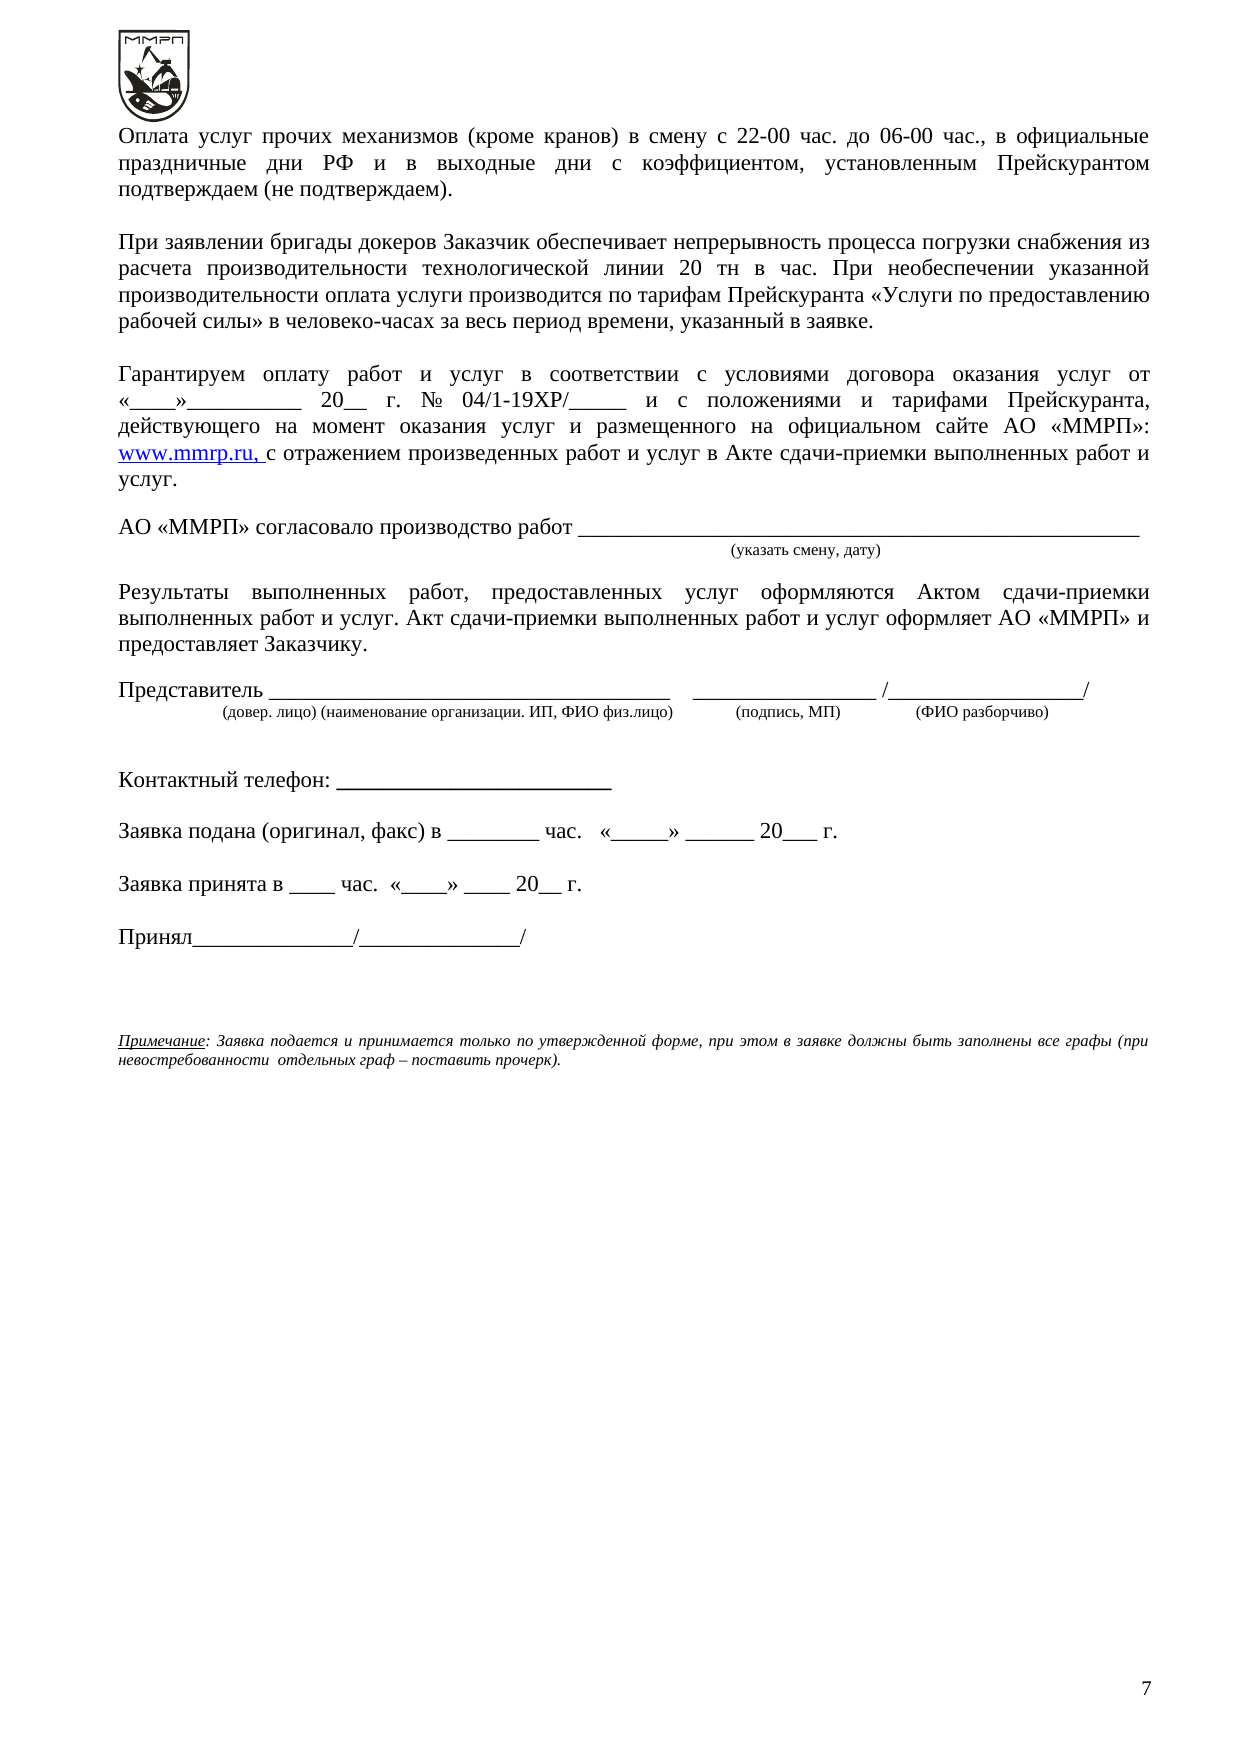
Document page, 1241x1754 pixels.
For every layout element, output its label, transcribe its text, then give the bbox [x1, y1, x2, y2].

text Результаты выполненных работ, предоставленных услуг оформляются Актом сдачи-приемки выполненных работ и услуг. Акт сдачи-приемки выполненных работ и услуг оформляет АО «ММРП» и предоставляет Заказчику. [118, 578, 1152, 657]
text (указать смену, дату) [118, 539, 1152, 558]
text Заявка подана (оригинал, факс) в ________ час. «_____» ______ 20___ г. [118, 817, 1152, 844]
text Заявка принята в ____ час. «____» ____ 20__ г. [118, 870, 1152, 896]
text При заявлении бригады докеров Заказчик обеспечивает непрерывность процесса погрузки снабжения из расчета производительности технологической линии 20 тн в час. При необеспечении указанной производительности оплата услуги производится по тарифам Прейскуранта «Услуги по предоставлению рабочей силы» в человеко-часах за весь период времени, указанный в заявке. [118, 228, 1152, 333]
text Оплата услуг прочих механизмов (кроме кранов) в смену с 22-00 час. до 06-00 час., в официальные праздничные дни РФ и в выходные дни с коэффициентом, установленным Прейскурантом подтверждаем (не подтверждаем). [118, 122, 1152, 202]
subtitle Представитель ___________________________________ ________________ /_________________/ [118, 676, 1152, 702]
text Принял______________/______________/ [118, 923, 1152, 973]
subtitle Контактный телефон: ________________________ [118, 766, 1152, 792]
text Примечание: Заявка подается и принимается только по утвержденной форме, при этом в заявке должны быть заполнены все графы (при невостребованности отдельных граф – поставить прочерк). [118, 1031, 1152, 1069]
text (довер. лицо) (наименование организации. ИП, ФИО физ.лицо) (подпись, МП) (ФИО разборчиво) [118, 702, 1152, 721]
text Гарантируем оплату работ и услуг в соответствии с условиями договора оказания услуг от «____»__________ 20__ г. № 04/1-19ХР/_____ и с положениями и тарифами Прейскуранта, действующего на момент оказания услуг и размещенного на официальном сайте АО «ММРП»: www.mmrp.ru, с отражением произведенных работ и услуг в Акте сдачи-приемки выполненных работ и услуг. [118, 360, 1152, 491]
text АО «ММРП» согласовало производство работ _________________________________________________ [118, 513, 1152, 539]
